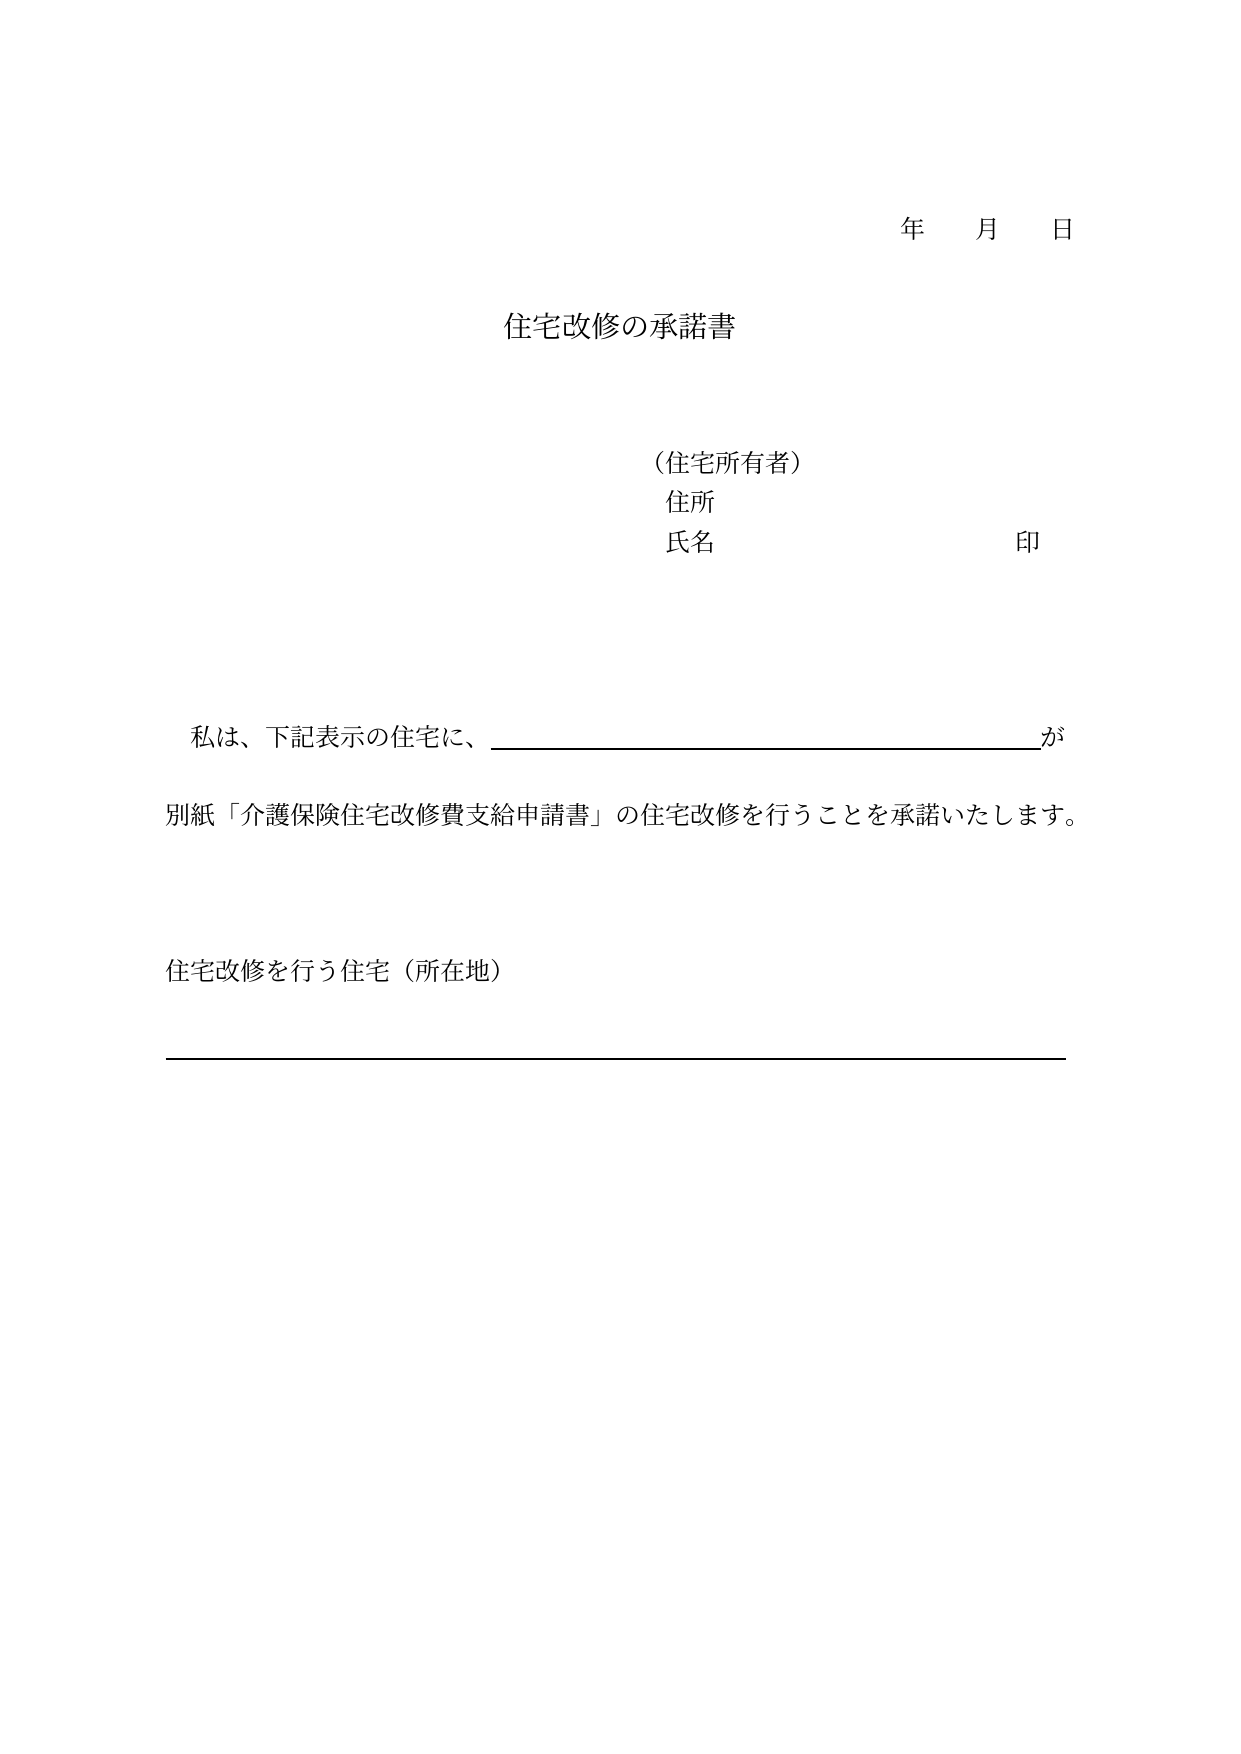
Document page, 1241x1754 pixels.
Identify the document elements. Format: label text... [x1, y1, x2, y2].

text （住宅所有者） [165, 442, 1075, 482]
text 年 月 日 [165, 208, 1075, 247]
text 住宅改修の承諾書 [165, 286, 1075, 364]
text 氏名 印 [165, 521, 1075, 560]
text 別紙「介護保険住宅改修費支給申請書」の住宅改修を行うことを承諾いたします。 [165, 794, 1075, 833]
text 私は、下記表示の住宅に、 が [165, 716, 1075, 755]
text 住宅改修を行う住宅（所在地） [165, 950, 1075, 989]
text 住所 [165, 482, 1075, 521]
